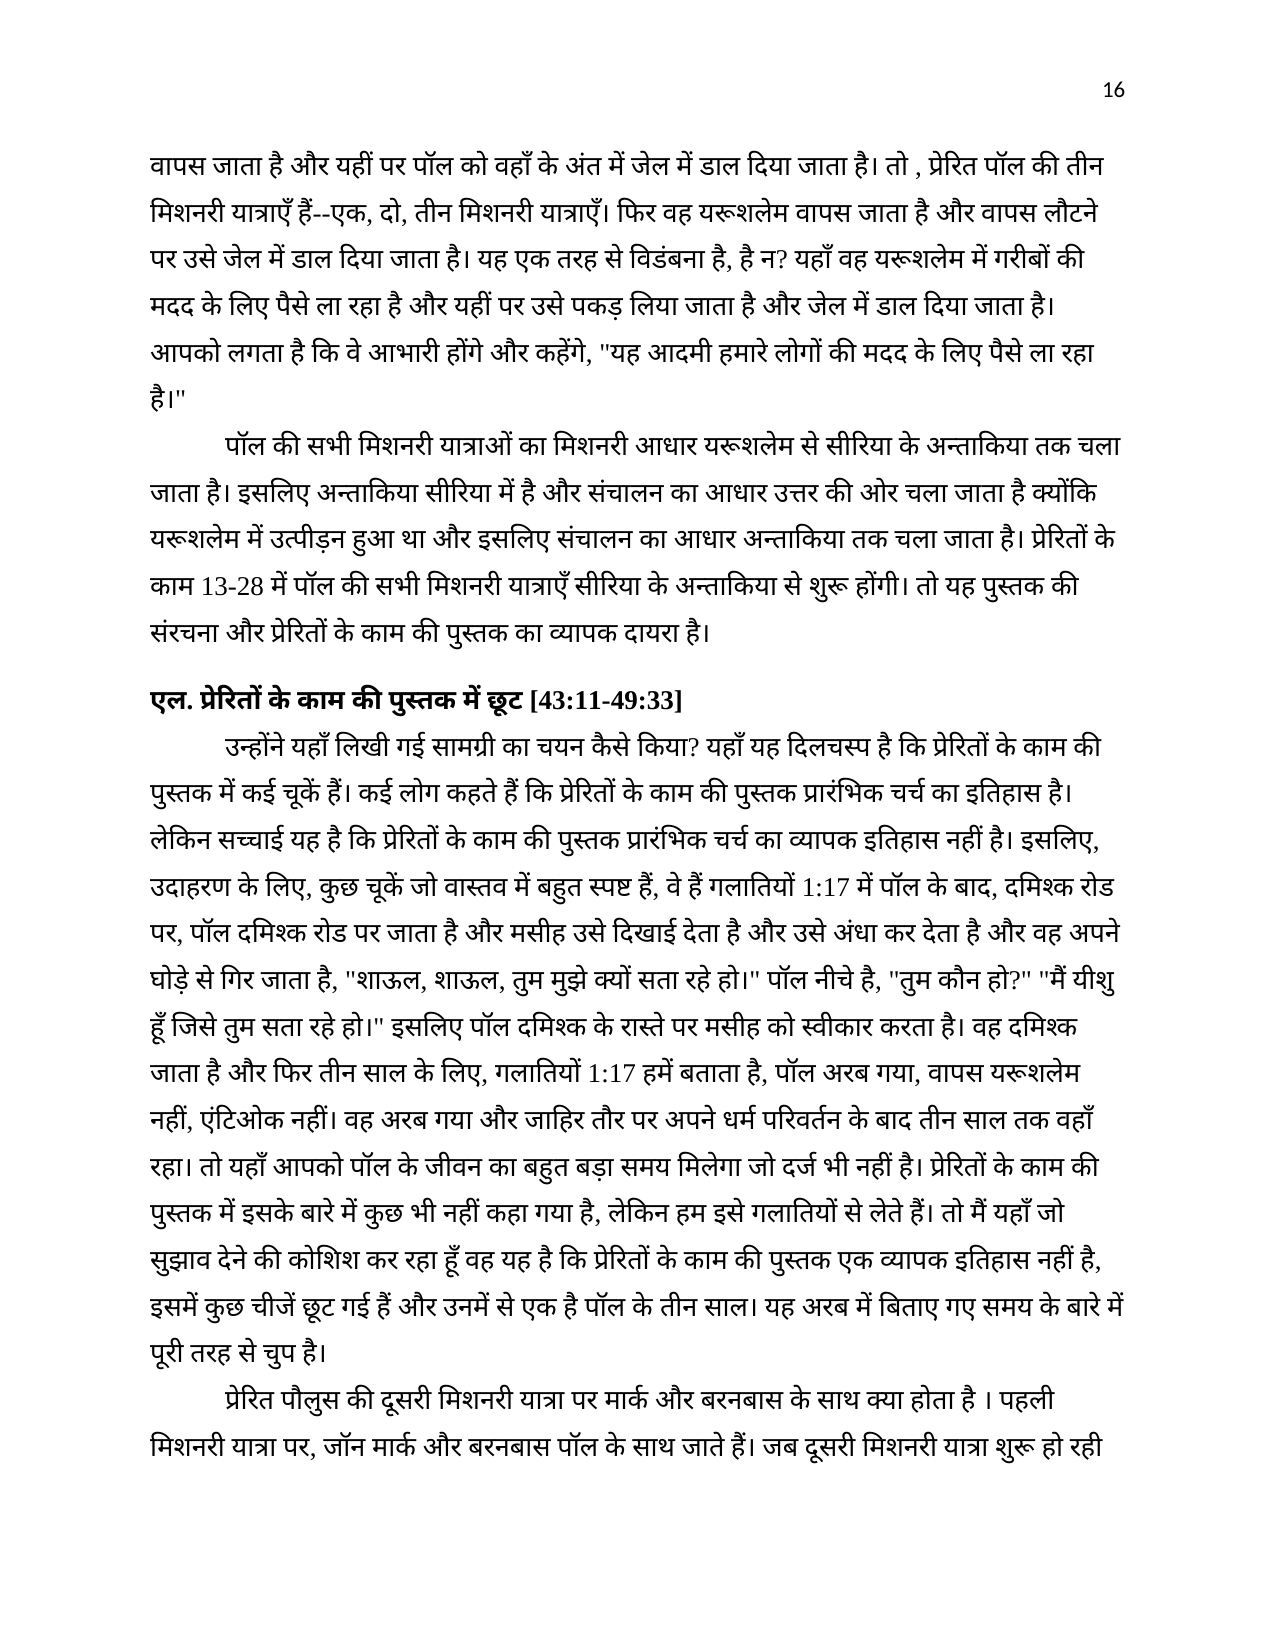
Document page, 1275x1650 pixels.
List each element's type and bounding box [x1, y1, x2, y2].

text [150, 150, 1125, 648]
text [150, 684, 1125, 1462]
